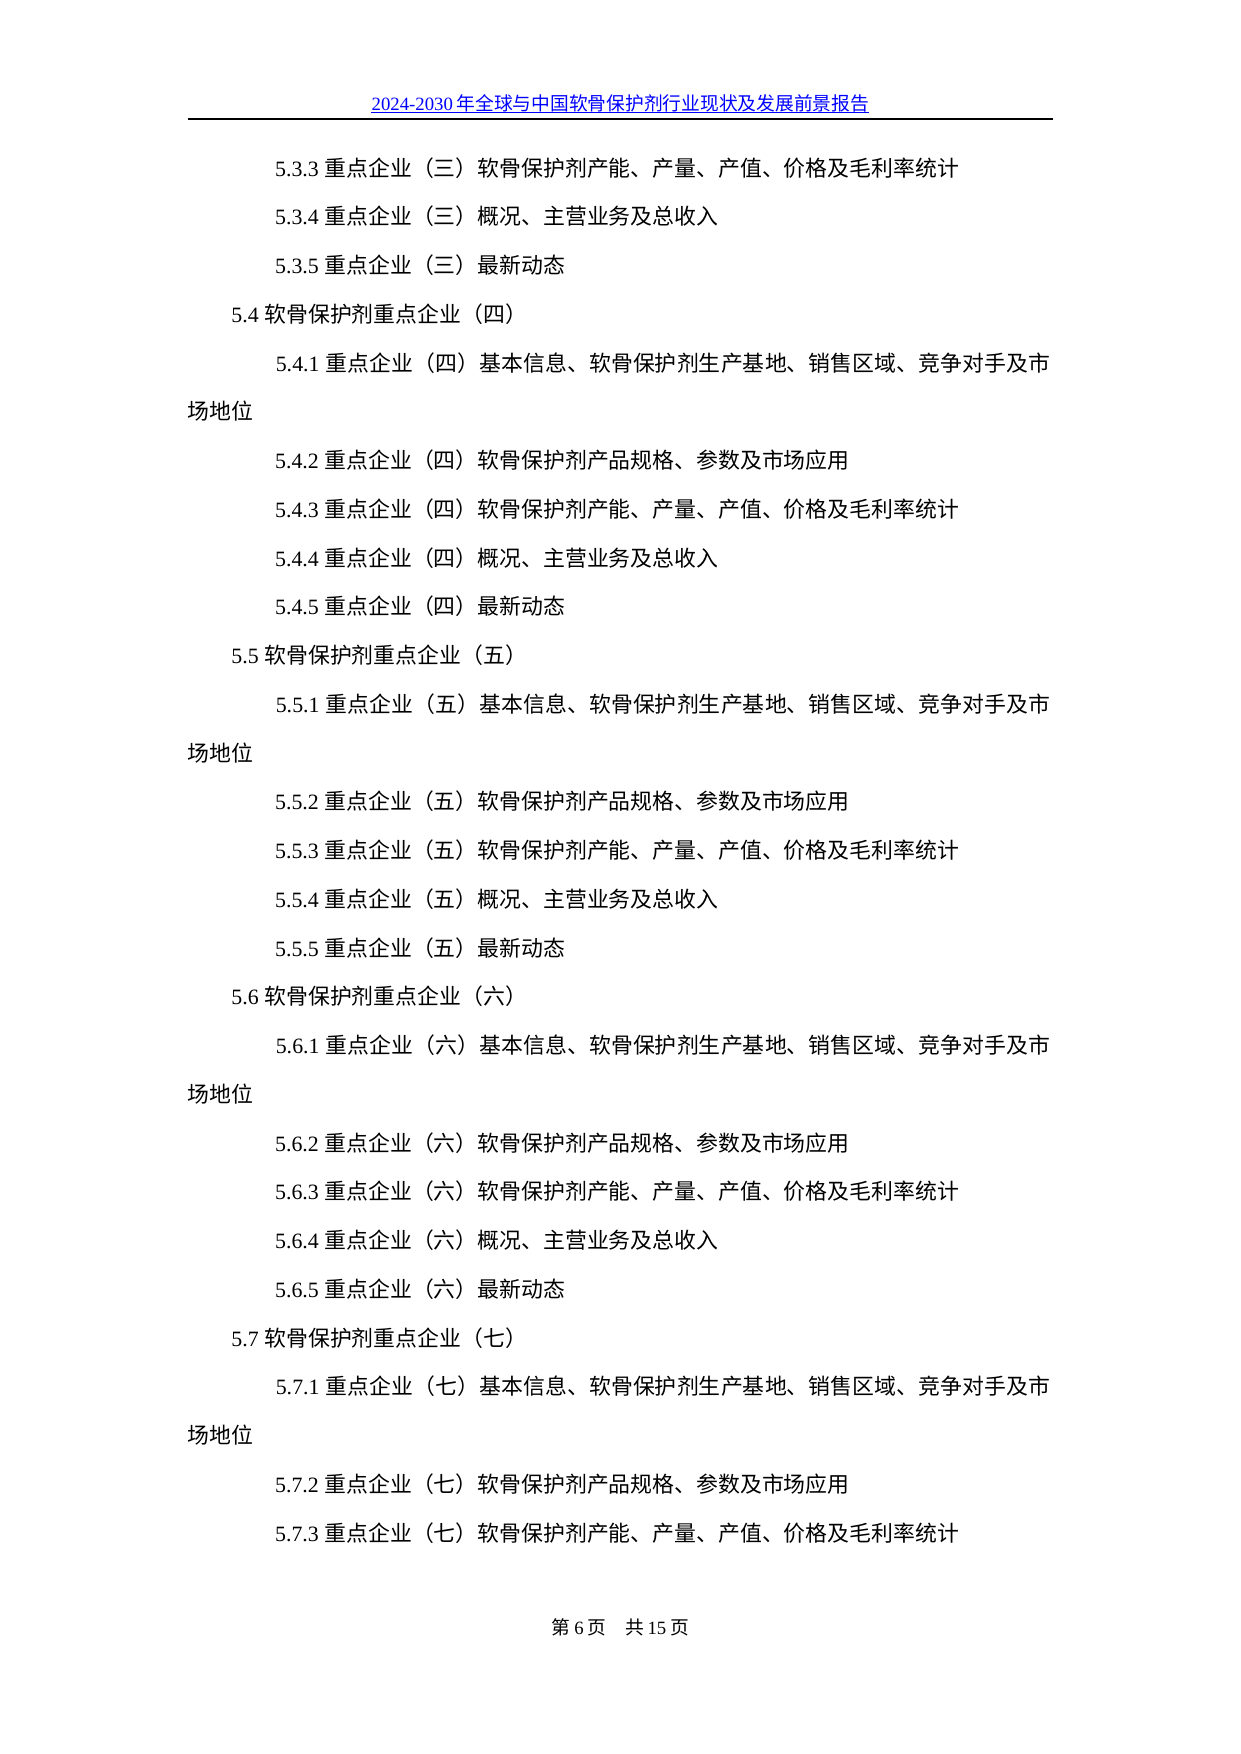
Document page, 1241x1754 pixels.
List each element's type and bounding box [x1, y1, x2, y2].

text [187, 150, 1053, 1548]
